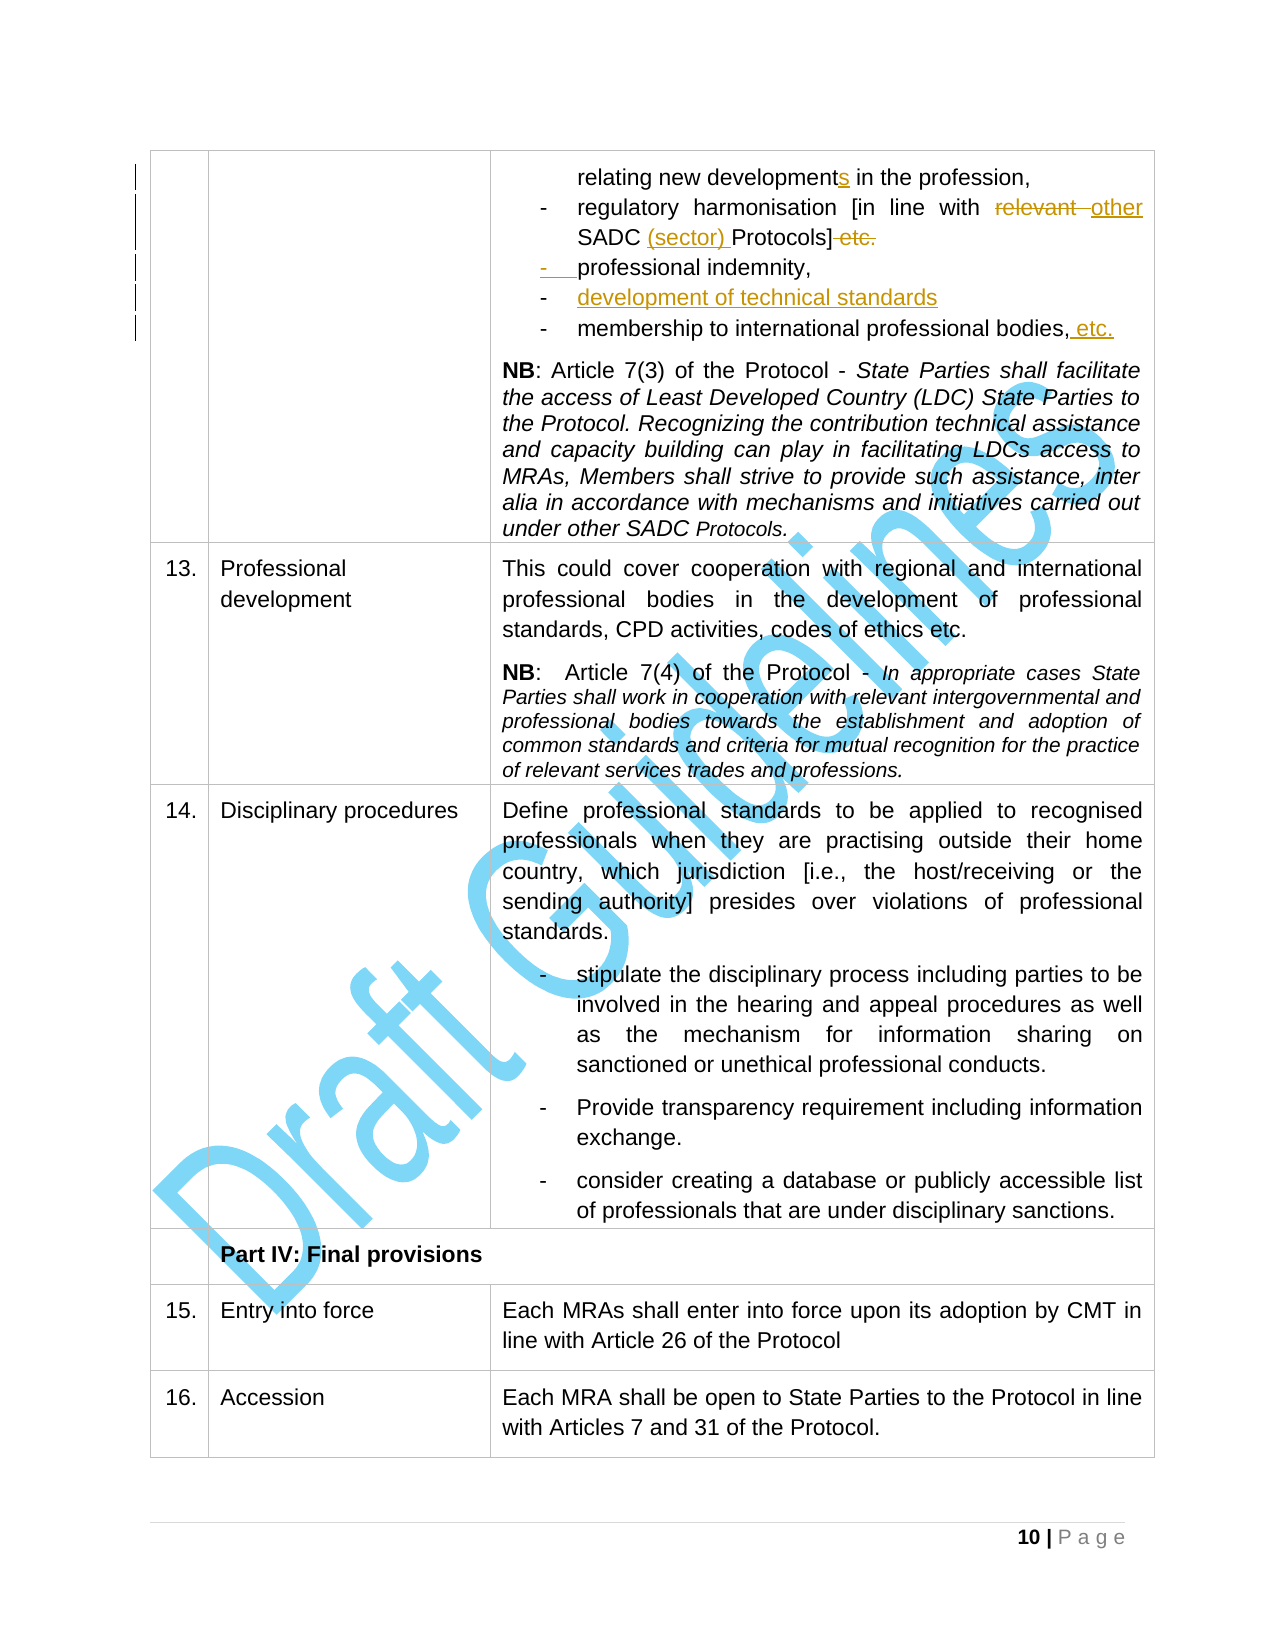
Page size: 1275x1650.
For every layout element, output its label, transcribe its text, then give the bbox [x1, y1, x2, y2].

table_cell This could cover cooperation with regional and international professional bodies in the development of professional standards, CPD activities, codes of ethics etc. NB: Article 7(4) of the Protocol - In appropriate cases State Parties shall work in cooperation with relevant intergovernmental and professional bodies towards the establishment and adoption of common standards and criteria for mutual recognition for the practice of relevant services trades and professions. [491, 543, 1154, 784]
table_cell Disciplinary procedures [209, 785, 490, 1227]
table_cell Each MRA shall be open to State Parties to the Protocol in line with Articles 7 and 31 of the Protocol. [491, 1371, 1154, 1457]
table_cell [151, 543, 208, 784]
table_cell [209, 151, 490, 542]
table_cell [151, 151, 208, 542]
table_cell Each MRAs shall enter into force upon its adoption by CMT in line with Article 26 of the Protocol [491, 1285, 1154, 1370]
table_cell [151, 785, 208, 1227]
table_cell Entry into force [209, 1285, 490, 1370]
table_cell Accession [209, 1371, 490, 1457]
table_cell Define professional standards to be applied to recognised professionals when they are practising outside their home country, which jurisdiction [i.e., the host/receiving or the sending authority] presides over violations of professional standards. stipulate the disciplinary process including parties to be involved in the hearing and appeal procedures as well as the mechanism for information sharing on sanctioned or unethical professional conducts. Provide transparency requirement including information exchange. consider creating a database or publicly accessible list of professionals that are under disciplinary sanctions. [491, 785, 1154, 1227]
table_cell [151, 1371, 208, 1457]
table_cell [491, 151, 1154, 542]
table_cell [151, 1285, 208, 1370]
table_cell Professional development [209, 543, 490, 784]
table_cell Part IV: Final provisions [209, 1229, 1154, 1284]
table_cell [151, 1229, 208, 1284]
